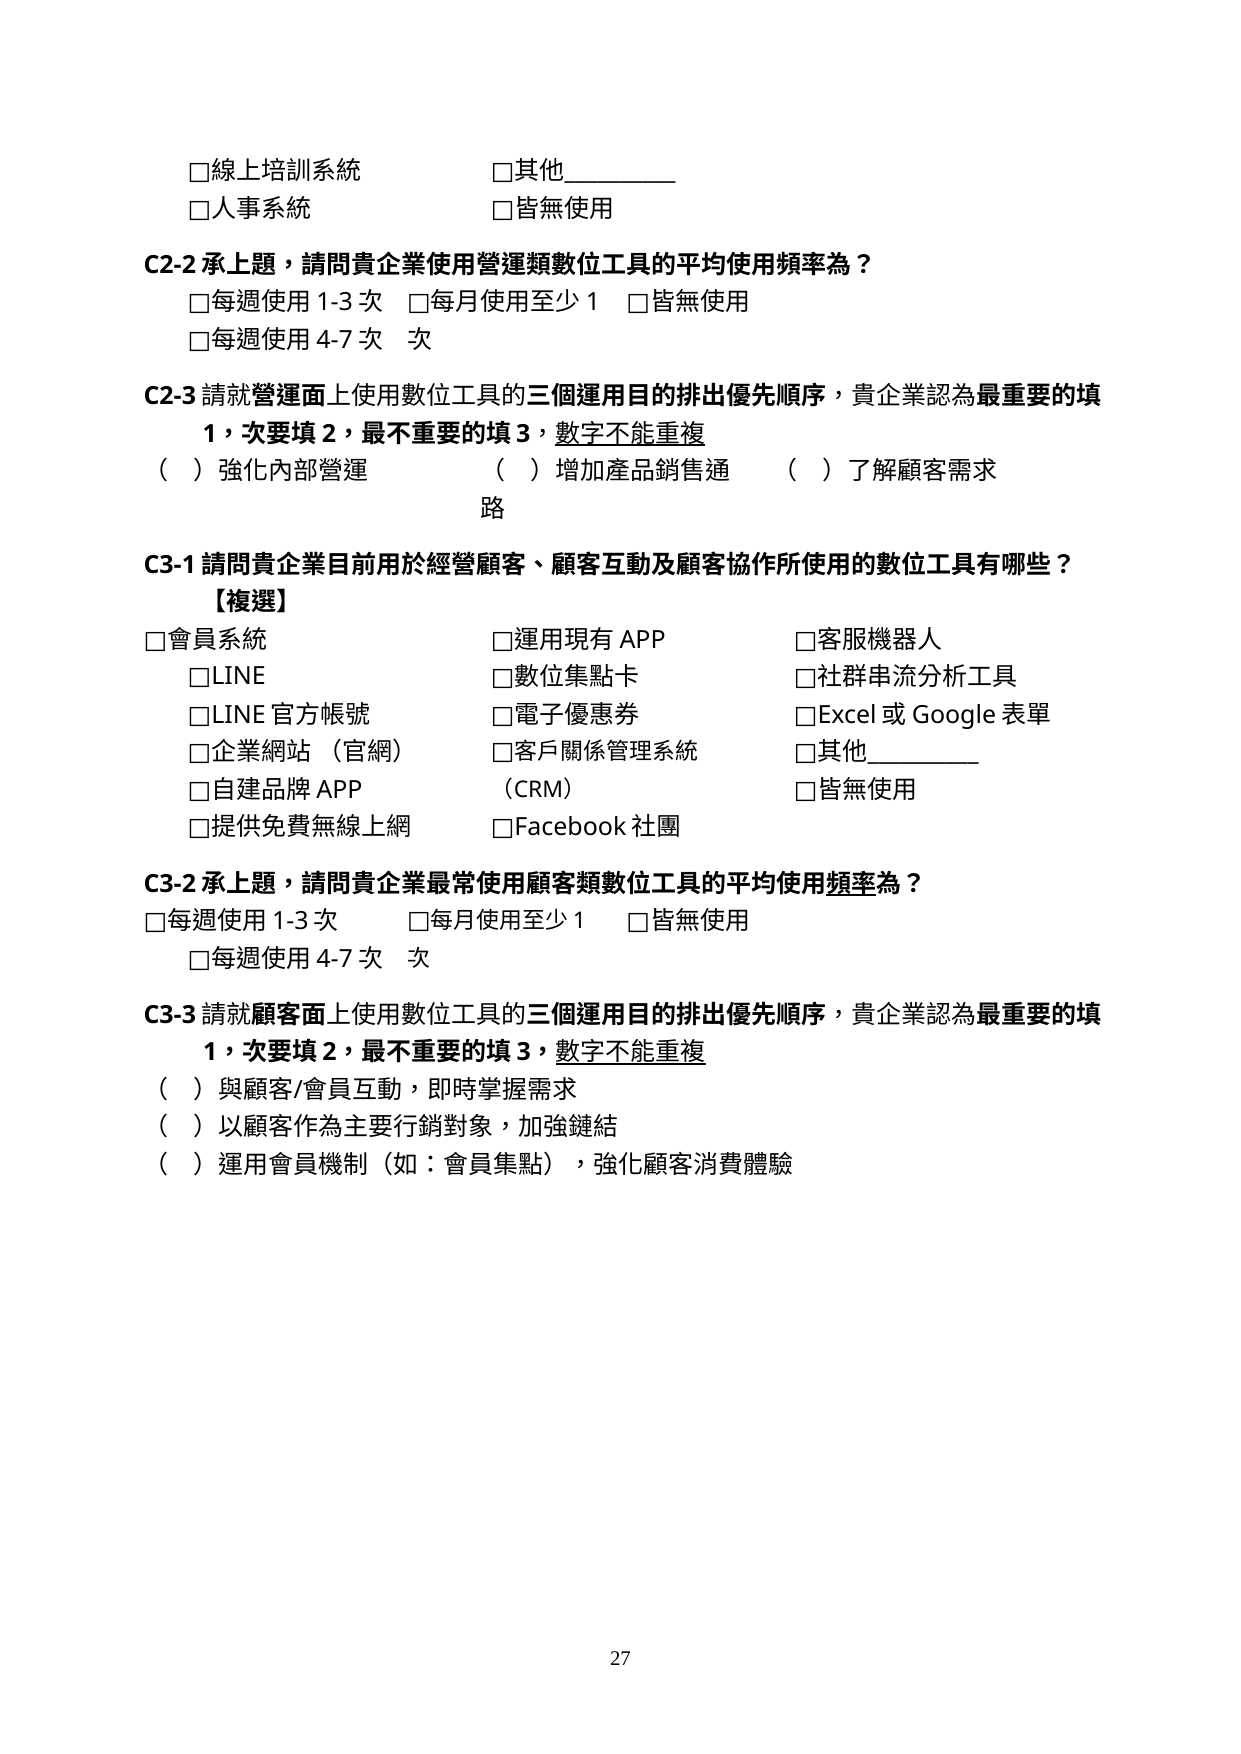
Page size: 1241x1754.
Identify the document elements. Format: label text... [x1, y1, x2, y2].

text □客服機器人 [794, 619, 1057, 656]
text C3-1請問貴企業目前用於經營顧客、顧客互動及顧客協作所使用的數位工具有哪些？ 【複選】 [143, 544, 1103, 619]
text □LINE官方帳號 [187, 694, 451, 731]
text □Facebook社團 [491, 806, 754, 844]
text □每月使用至少1次 [407, 281, 611, 356]
text □客戶關係管理系統（CRM） [491, 731, 754, 806]
text □數位集點卡 [491, 656, 754, 694]
text （ ）運用會員機制（如：會員集點），強化顧客消費體驗 [143, 1144, 1103, 1181]
text □皆無使用 [794, 769, 1057, 806]
text □每週使用1-3次 [143, 900, 389, 937]
text （ ）強化內部營運 [143, 450, 461, 487]
text □電子優惠券 [491, 694, 754, 731]
text □社群串流分析工具 [794, 656, 1057, 694]
text □運用現有APP [491, 619, 754, 656]
text C3-3請就顧客面上使用數位工具的三個運用目的排出優先順序，貴企業認為最重要的填1，次要填2，最不重要的填3，數字不能重複 [143, 994, 1103, 1069]
text □皆無使用 [626, 281, 830, 319]
text □皆無使用 [626, 900, 827, 937]
text □LINE [187, 656, 451, 694]
text □提供免費無線上網 [187, 806, 451, 844]
text □其他__________ [794, 731, 1057, 769]
text C2-2承上題，請問貴企業使用營運類數位工具的平均使用頻率為？ [143, 244, 1103, 281]
text □人事系統 [187, 187, 445, 225]
text （ ）以顧客作為主要行銷對象，加強鏈結 [143, 1106, 1103, 1144]
text C3-2承上題，請問貴企業最常使用顧客類數位工具的平均使用頻率為？ [143, 862, 1103, 900]
text □企業網站 （官網） [187, 731, 451, 769]
text （ ）增加產品銷售通路 [480, 450, 754, 525]
text □皆無使用 [491, 187, 748, 225]
text □自建品牌APP [187, 769, 451, 806]
text □每月使用至少1次 [407, 900, 608, 975]
text （ ）與顧客/會員互動，即時掌握需求 [143, 1069, 1103, 1106]
text □每週使用1-3次 [187, 281, 391, 319]
text （ ）了解顧客需求 [772, 450, 1046, 487]
text C2-3請就營運面上使用數位工具的三個運用目的排出優先順序，貴企業認為最重要的填1，次要填2，最不重要的填3，數字不能重複 [143, 375, 1103, 450]
text □每週使用4-7次 [187, 937, 389, 975]
text □會員系統 [143, 619, 451, 656]
text □每週使用4-7次 [187, 319, 391, 356]
text □其他__________ [491, 150, 748, 187]
text □Excel或Google表單 [794, 694, 1057, 731]
text □線上培訓系統 [187, 150, 445, 187]
